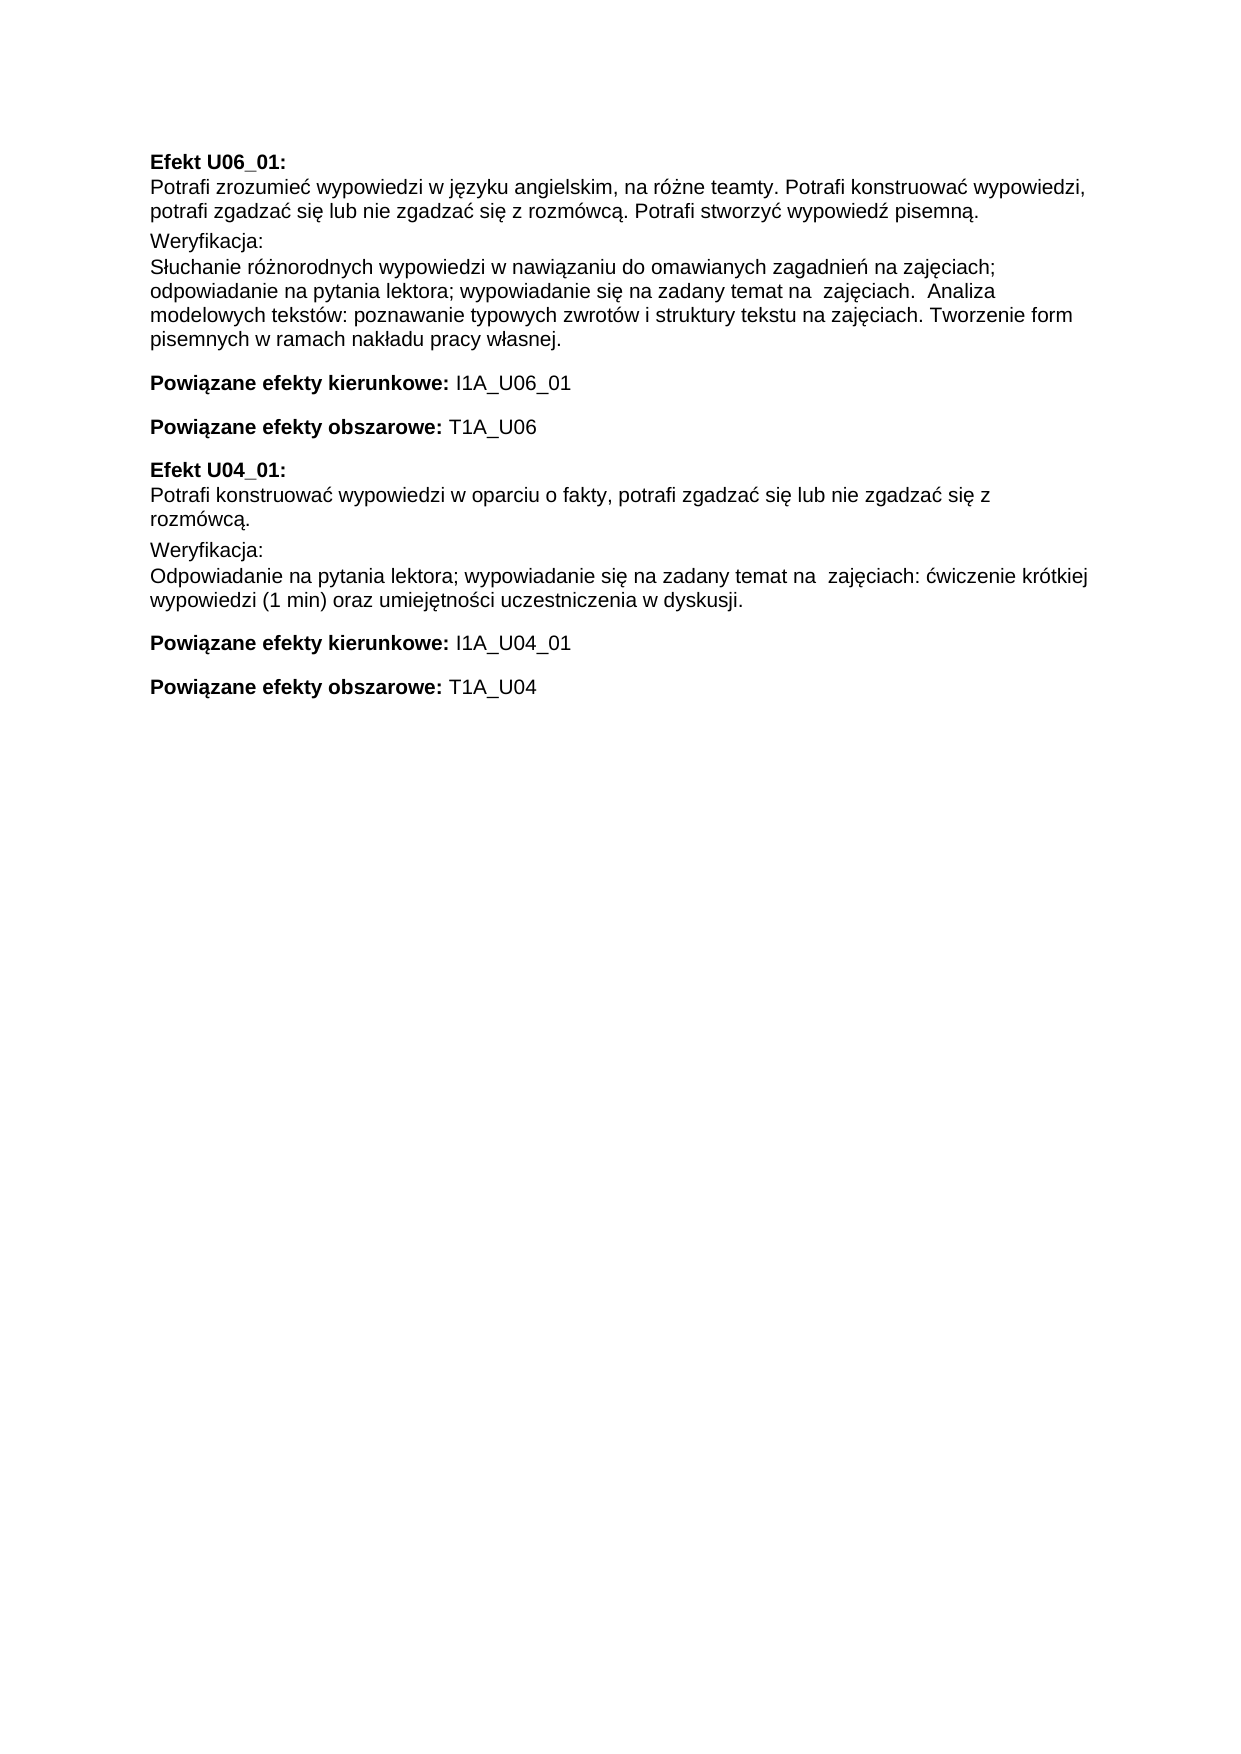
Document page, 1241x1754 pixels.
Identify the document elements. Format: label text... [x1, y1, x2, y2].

text Słuchanie różnorodnych wypowiedzi w nawiązaniu do omawianych zagadnień na zajęciach; odpowiadanie na pytania lektora; wypowiadanie się na zadany temat na zajęciach. Analiza modelowych tekstów: poznawanie typowych zwrotów i struktury tekstu na zajęciach. Tworzenie form pisemnych w ramach nakładu pracy własnej. [150, 255, 1090, 351]
text Powiązane efekty kierunkowe: I1A_U04_01 [150, 631, 1090, 655]
text Weryfikacja: [150, 229, 1090, 253]
text Efekt U06_01: [150, 150, 1090, 174]
text Weryfikacja: [150, 537, 1090, 561]
text Powiązane efekty obszarowe: T1A_U04 [150, 675, 1090, 699]
text Odpowiadanie na pytania lektora; wypowiadanie się na zadany temat na zajęciach: ćwiczenie krótkiej wypowiedzi (1 min) oraz umiejętności uczestniczenia w dyskusji. [150, 563, 1090, 611]
text Powiązane efekty kierunkowe: I1A_U06_01 [150, 371, 1090, 395]
text Potrafi konstruować wypowiedzi w oparciu o fakty, potrafi zgadzać się lub nie zgadzać się z rozmówcą. [150, 483, 1090, 531]
text Powiązane efekty obszarowe: T1A_U06 [150, 414, 1090, 438]
text Efekt U04_01: [150, 458, 1090, 482]
text Potrafi zrozumieć wypowiedzi w języku angielskim, na różne teamty. Potrafi konstruować wypowiedzi, potrafi zgadzać się lub nie zgadzać się z rozmówcą. Potrafi stworzyć wypowiedź pisemną. [150, 175, 1090, 223]
